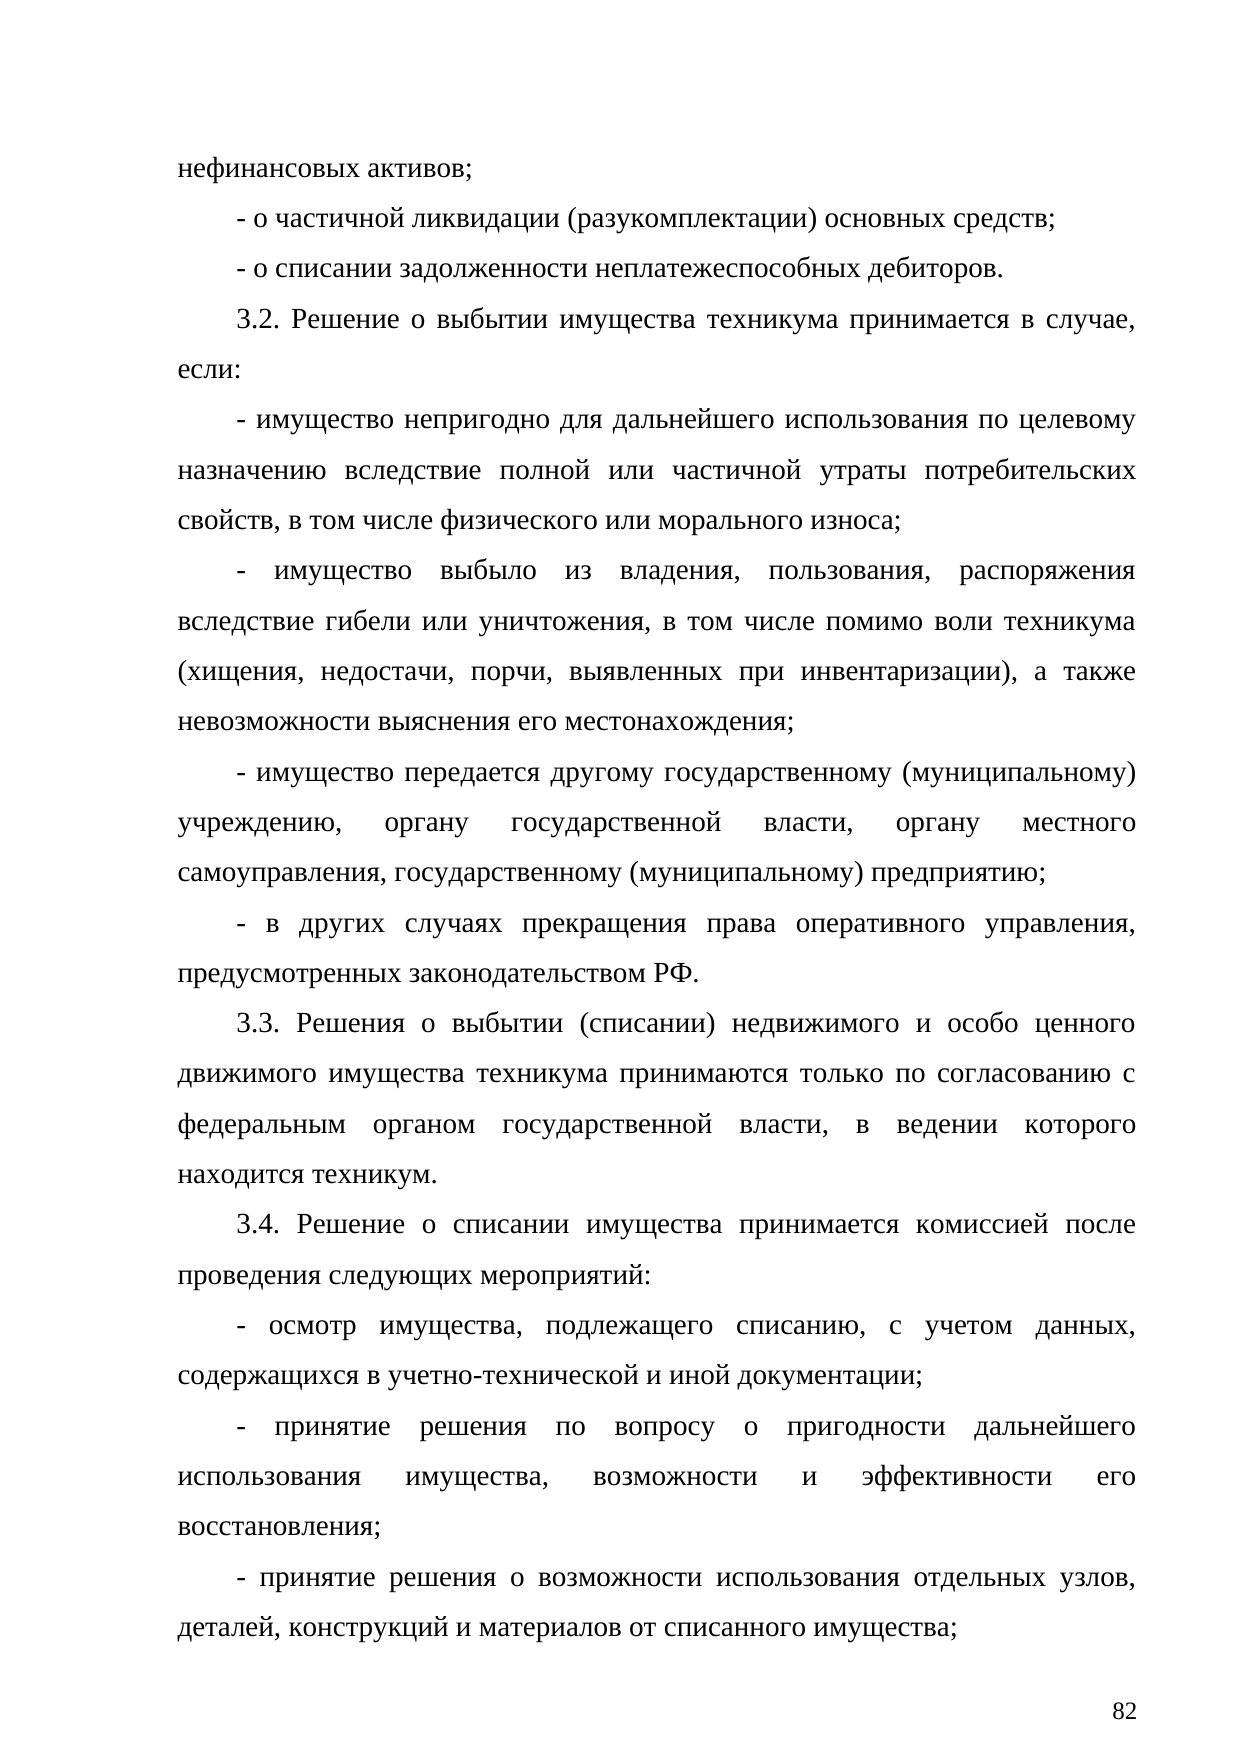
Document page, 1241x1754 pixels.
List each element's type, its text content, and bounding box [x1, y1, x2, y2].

text - о списании задолженности неплатежеспособных дебиторов. [177, 251, 1137, 284]
text - имущество выбыло из владения, пользования, распоряжения вследствие гибели или уничтожения, в том числе помимо воли техникума (хищения, недостачи, порчи, выявленных при инвентаризации), а также невозможности выяснения его местонахождения; [177, 552, 1137, 737]
text - имущество непригодно для дальнейшего использования по целевому назначению вследствие полной или частичной утраты потребительских свойств, в том числе физического или морального износа; [177, 402, 1137, 536]
text 3.2. Решение о выбытии имущества техникума принимается в случае, если: [177, 301, 1137, 385]
text - принятие решения по вопросу о пригодности дальнейшего использования имущества, возможности и эффективности его восстановления; [177, 1408, 1137, 1542]
text - осмотр имущества, подлежащего списанию, с учетом данных, содержащихся в учетно-технической и иной документации; [177, 1307, 1137, 1391]
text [177, 150, 1137, 183]
text - имущество передается другому государственному (муниципальному) учреждению, органу государственной власти, органу местного самоуправления, государственному (муниципальному) предприятию; [177, 754, 1137, 888]
text 3.3. Решения о выбытии (списании) недвижимого и особо ценного движимого имущества техникума принимаются только по согласованию с федеральным органом государственной власти, в ведении которого находится техникум. [177, 1005, 1137, 1190]
text 3.4. Решение о списании имущества принимается комиссией после проведения следующих мероприятий: [177, 1207, 1137, 1290]
text - в других случаях прекращения права оперативного управления, предусмотренных законодательством РФ. [177, 905, 1137, 988]
text - принятие решения о возможности использования отдельных узлов, деталей, конструкций и материалов от списанного имущества; [177, 1559, 1137, 1643]
text - о частичной ликвидации (разукомплектации) основных средств; [177, 200, 1137, 234]
